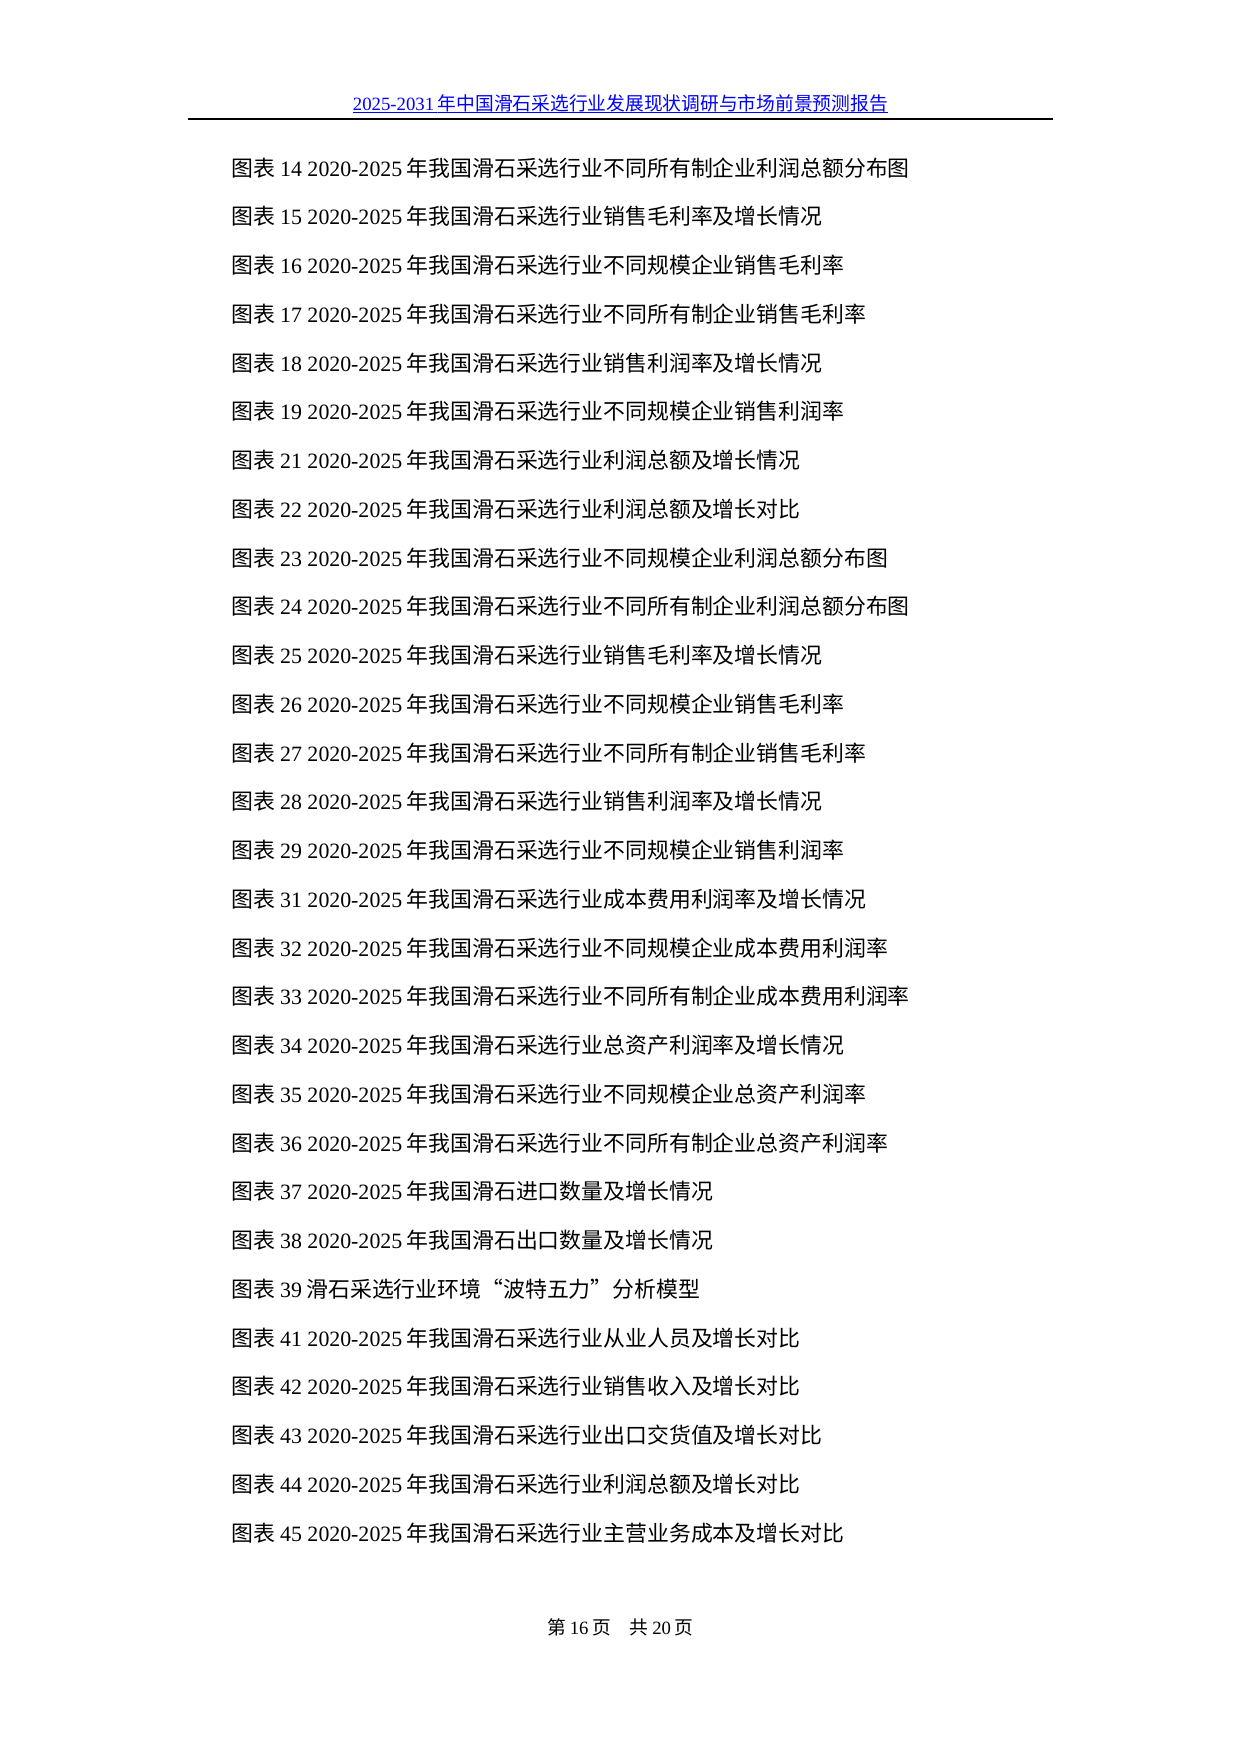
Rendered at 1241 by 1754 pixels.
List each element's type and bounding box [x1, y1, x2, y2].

text [187, 150, 1053, 1548]
